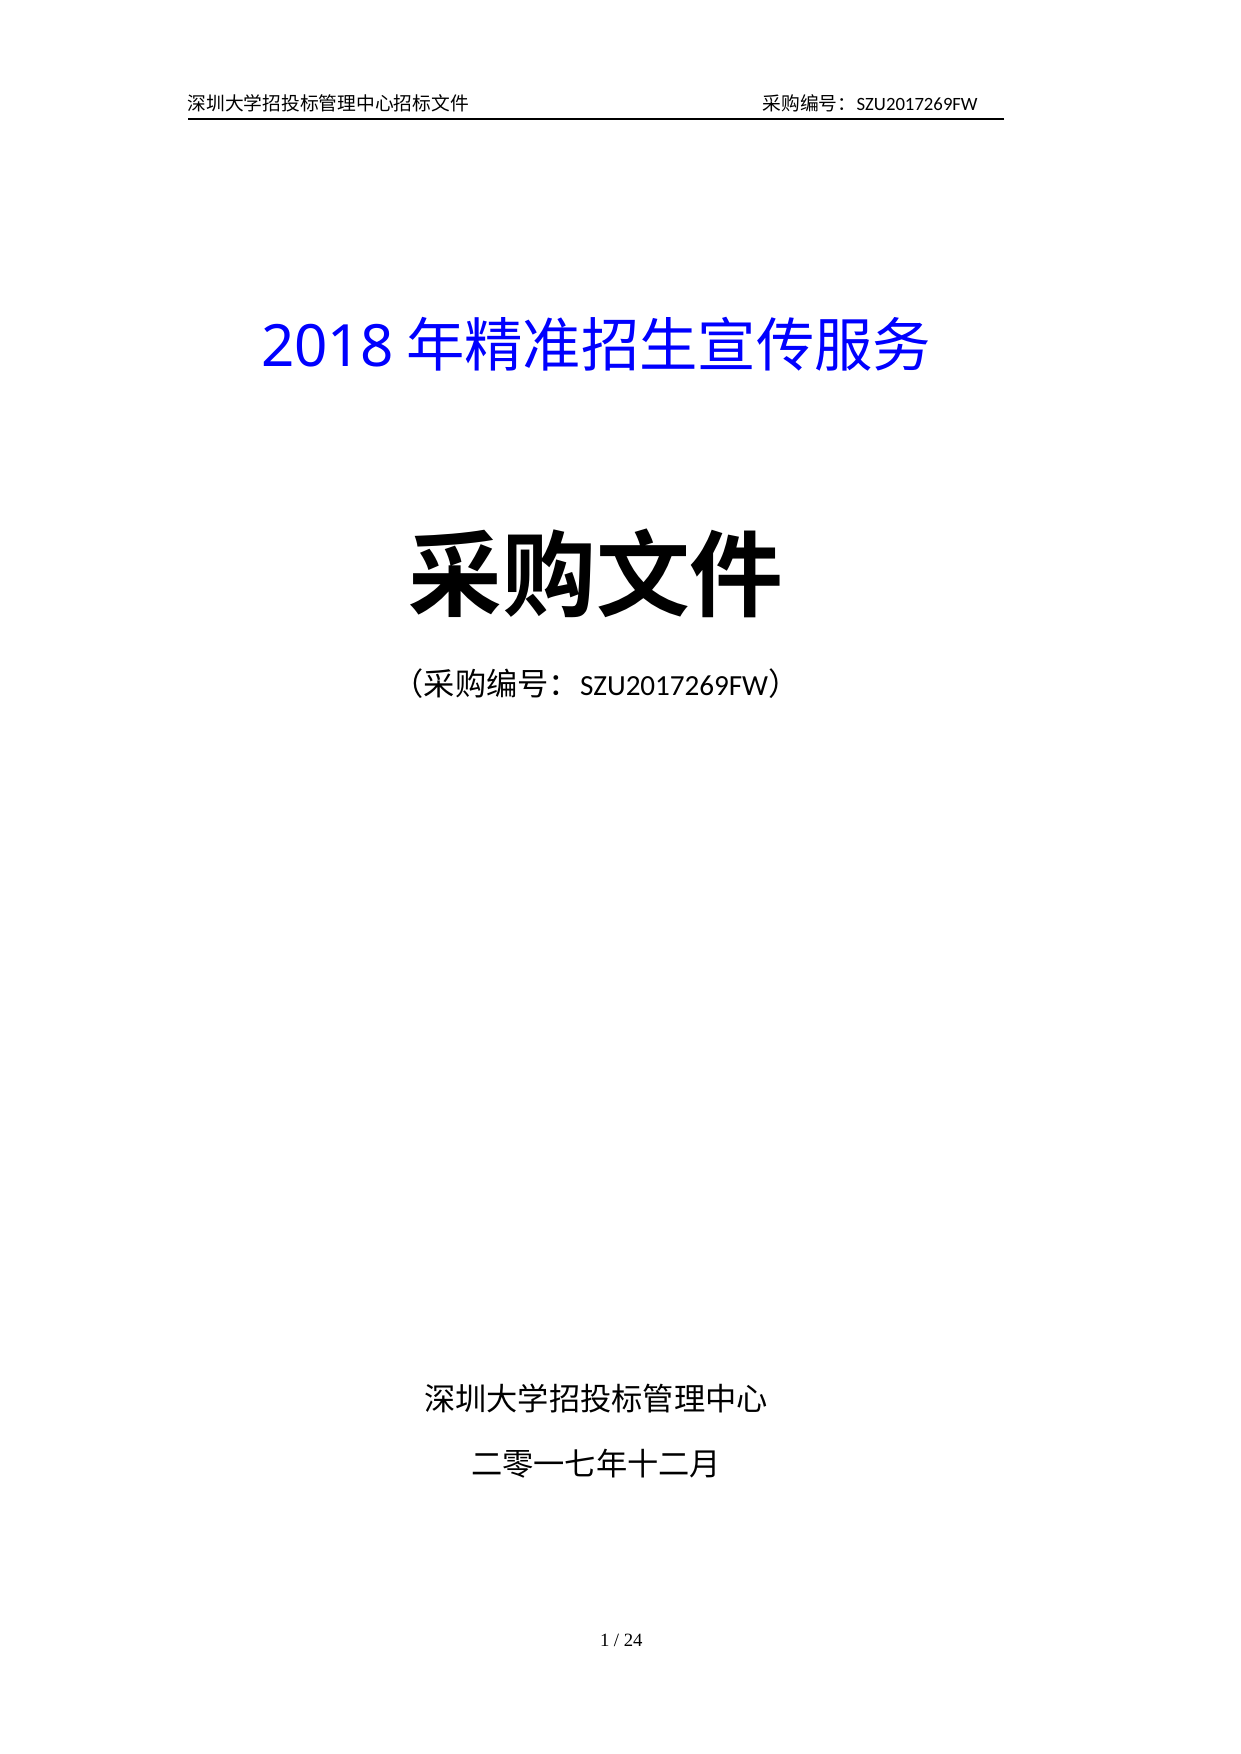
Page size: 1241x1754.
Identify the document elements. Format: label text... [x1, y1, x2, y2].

text 二零一七年十二月谈判邀请书 [187, 1429, 1004, 1494]
text （采购编号：SZU2017269FW） [187, 649, 1004, 714]
text 2018年精准招生宣传服务 [187, 292, 1004, 389]
text 深圳大学招投标管理中心 [187, 1364, 1004, 1429]
text 采购文件 [187, 487, 1004, 649]
